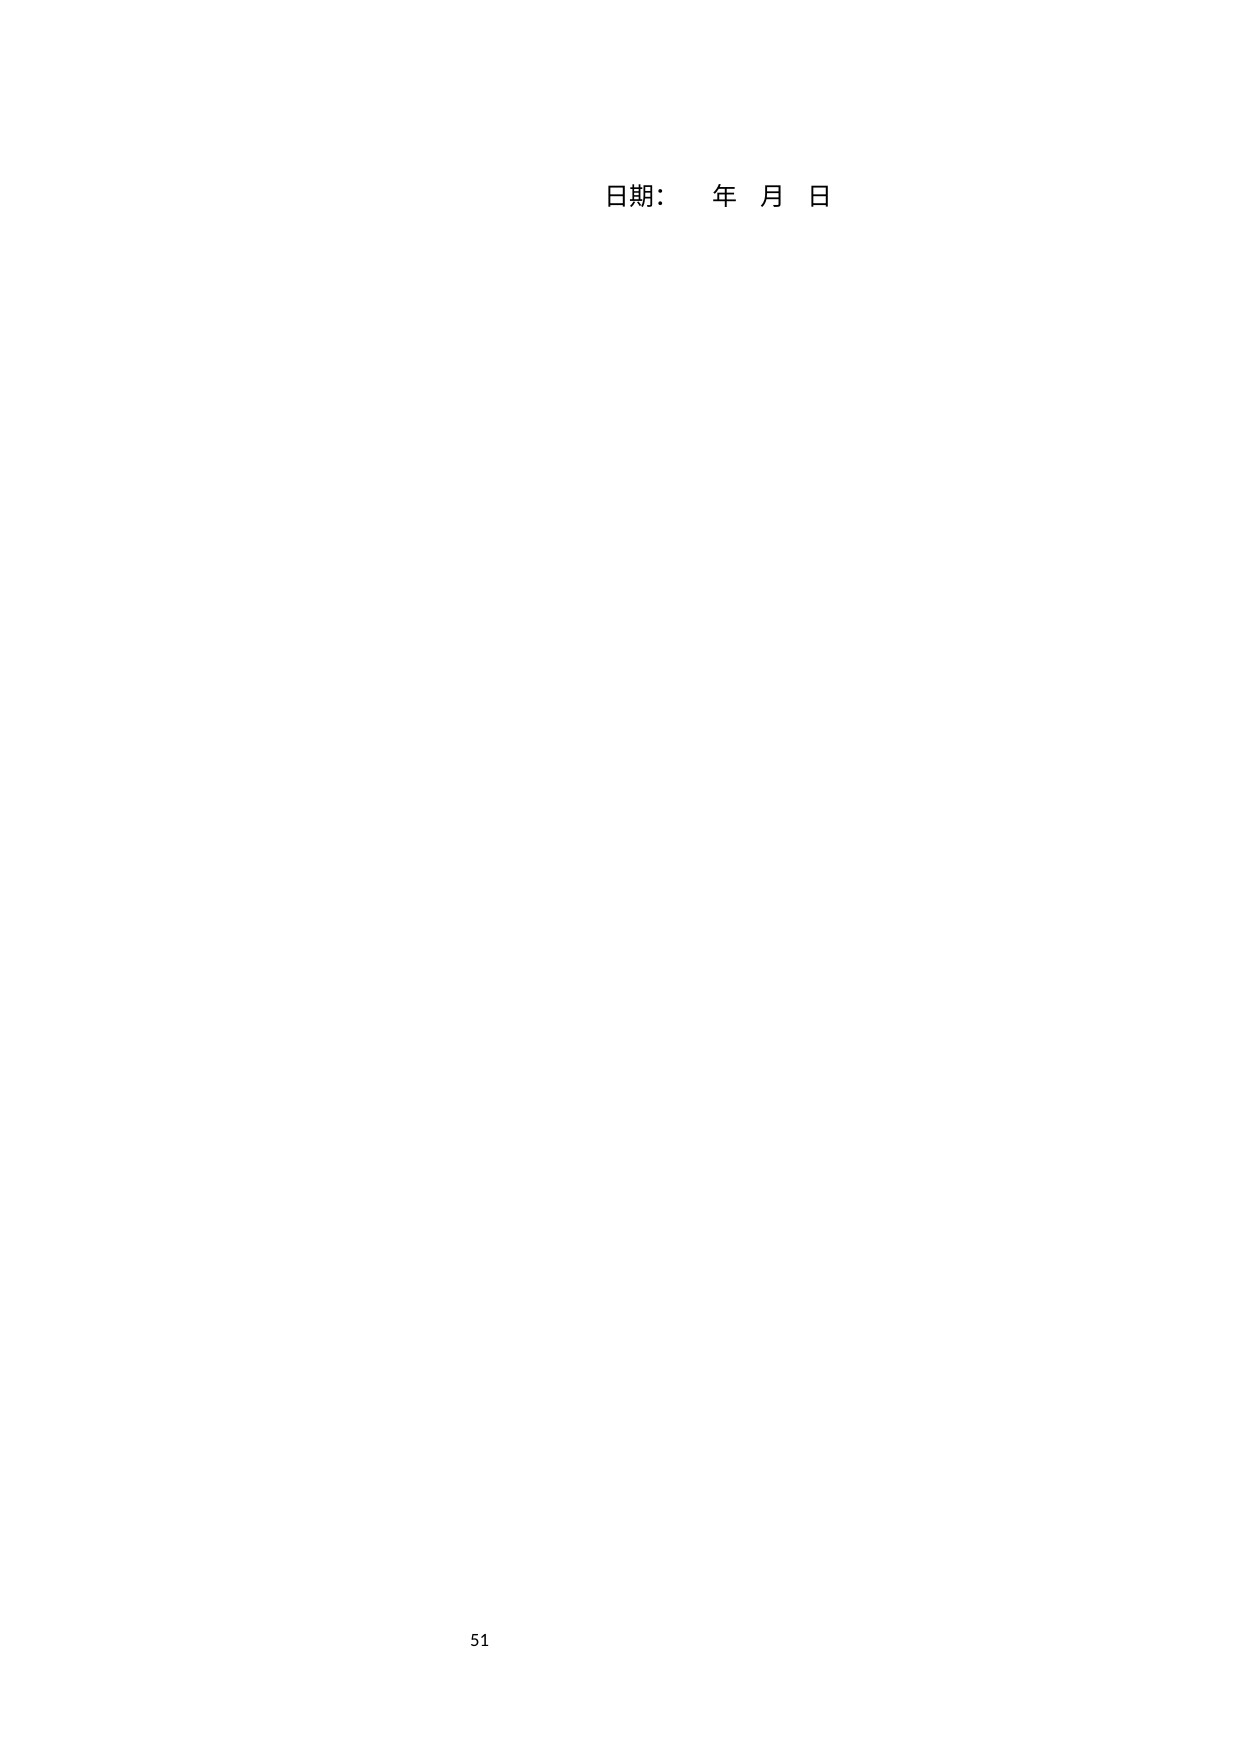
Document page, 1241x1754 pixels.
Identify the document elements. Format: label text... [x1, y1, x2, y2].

text 日期： 年 月 日 [187, 162, 1053, 227]
